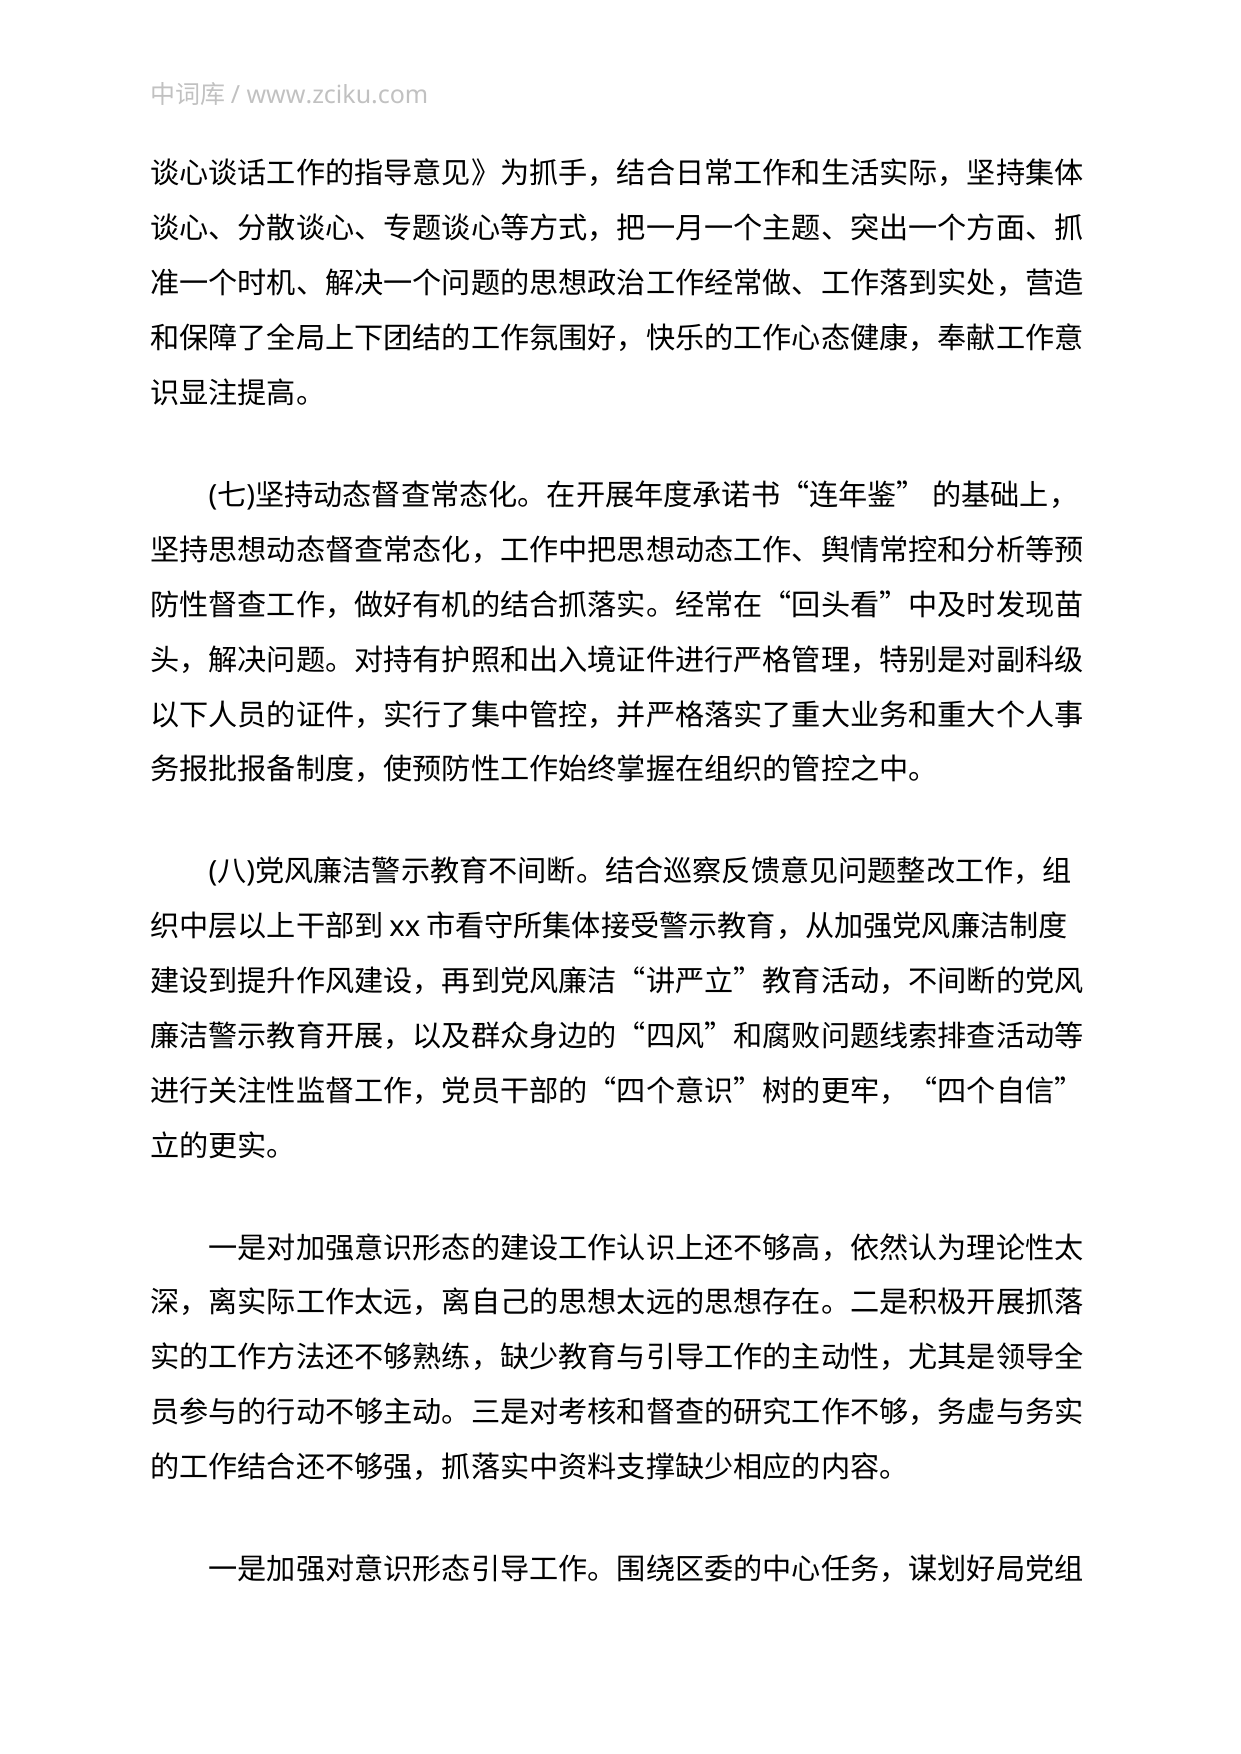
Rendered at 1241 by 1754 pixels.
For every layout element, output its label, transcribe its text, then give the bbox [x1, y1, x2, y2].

text (七)坚持动态督查常态化。在开展年度承诺书“连年鉴” 的基础上，坚持思想动态督查常态化，工作中把思想动态工作、舆情常控和分析等预防性督查工作，做好有机的结合抓落实。经常在“回头看”中及时发现苗头，解决问题。对持有护照和出入境证件进行严格管理，特别是对副科级以下人员的证件，实行了集中管控，并严格落实了重大业务和重大个人事务报批报备制度，使预防性工作始终掌握在组织的管控之中。 [150, 471, 1090, 788]
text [150, 1546, 1090, 1588]
text 一是对加强意识形态的建设工作认识上还不够高，依然认为理论性太深，离实际工作太远，离自己的思想太远的思想存在。二是积极开展抓落实的工作方法还不够熟练，缺少教育与引导工作的主动性，尤其是领导全员参与的行动不够主动。三是对考核和督查的研究工作不够，务虚与务实的工作结合还不够强，抓落实中资料支撑缺少相应的内容。 [150, 1224, 1090, 1486]
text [150, 150, 1090, 412]
text (八)党风廉洁警示教育不间断。结合巡察反馈意见问题整改工作，组织中层以上干部到xx市看守所集体接受警示教育，从加强党风廉洁制度建设到提升作风建设，再到党风廉洁“讲严立”教育活动，不间断的党风廉洁警示教育开展，以及群众身边的“四风”和腐败问题线索排查活动等进行关注性监督工作，党员干部的“四个意识”树的更牢，“四个自信”立的更实。 [150, 848, 1090, 1165]
